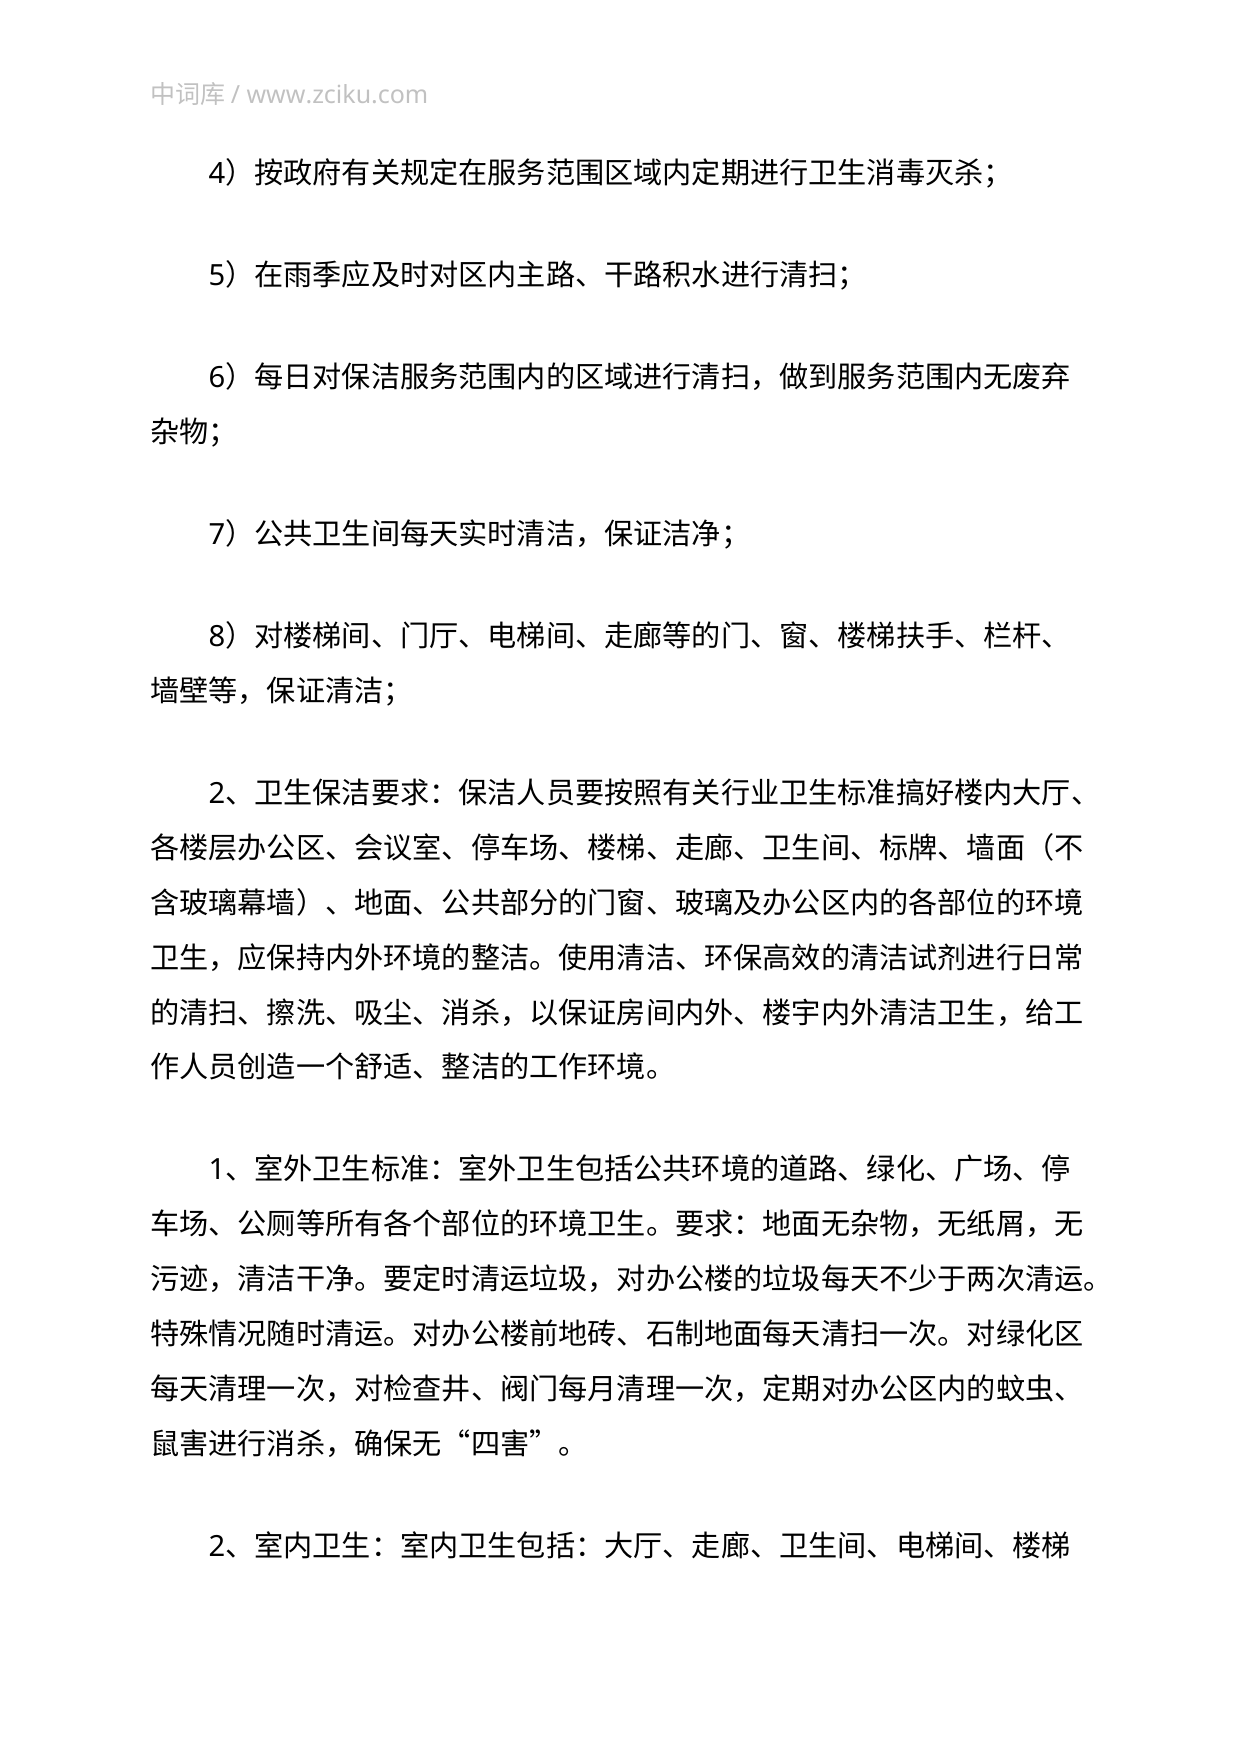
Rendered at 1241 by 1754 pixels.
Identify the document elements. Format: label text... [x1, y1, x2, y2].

text 8）对楼梯间、门厅、电梯间、走廊等的门、窗、楼梯扶手、栏杆、墙壁等，保证清洁； [150, 613, 1090, 710]
text 5）在雨季应及时对区内主路、干路积水进行清扫； [150, 252, 1090, 294]
text 4）按政府有关规定在服务范围区域内定期进行卫生消毒灭杀； [150, 150, 1090, 192]
text 2、卫生保洁要求：保洁人员要按照有关行业卫生标准搞好楼内大厅、各楼层办公区、会议室、停车场、楼梯、走廊、卫生间、标牌、墙面（不含玻璃幕墙）、地面、公共部分的门窗、玻璃及办公区内的各部位的环境卫生，应保持内外环境的整洁。使用清洁、环保高效的清洁试剂进行日常的清扫、擦洗、吸尘、消杀，以保证房间内外、楼宇内外清洁卫生，给工作人员创造一个舒适、整洁的工作环境。 [150, 769, 1090, 1086]
text 7）公共卫生间每天实时清洁，保证洁净； [150, 511, 1090, 553]
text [150, 1522, 1090, 1564]
text 6）每日对保洁服务范围内的区域进行清扫，做到服务范围内无废弃杂物； [150, 354, 1090, 451]
text 1、室外卫生标准：室外卫生包括公共环境的道路、绿化、广场、停车场、公厕等所有各个部位的环境卫生。要求：地面无杂物，无纸屑，无污迹，清洁干净。要定时清运垃圾，对办公楼的垃圾每天不少于两次清运。特殊情况随时清运。对办公楼前地砖、石制地面每天清扫一次。对绿化区每天清理一次，对检查井、阀门每月清理一次，定期对办公区内的蚊虫、鼠害进行消杀，确保无“四害”。 [150, 1146, 1090, 1463]
